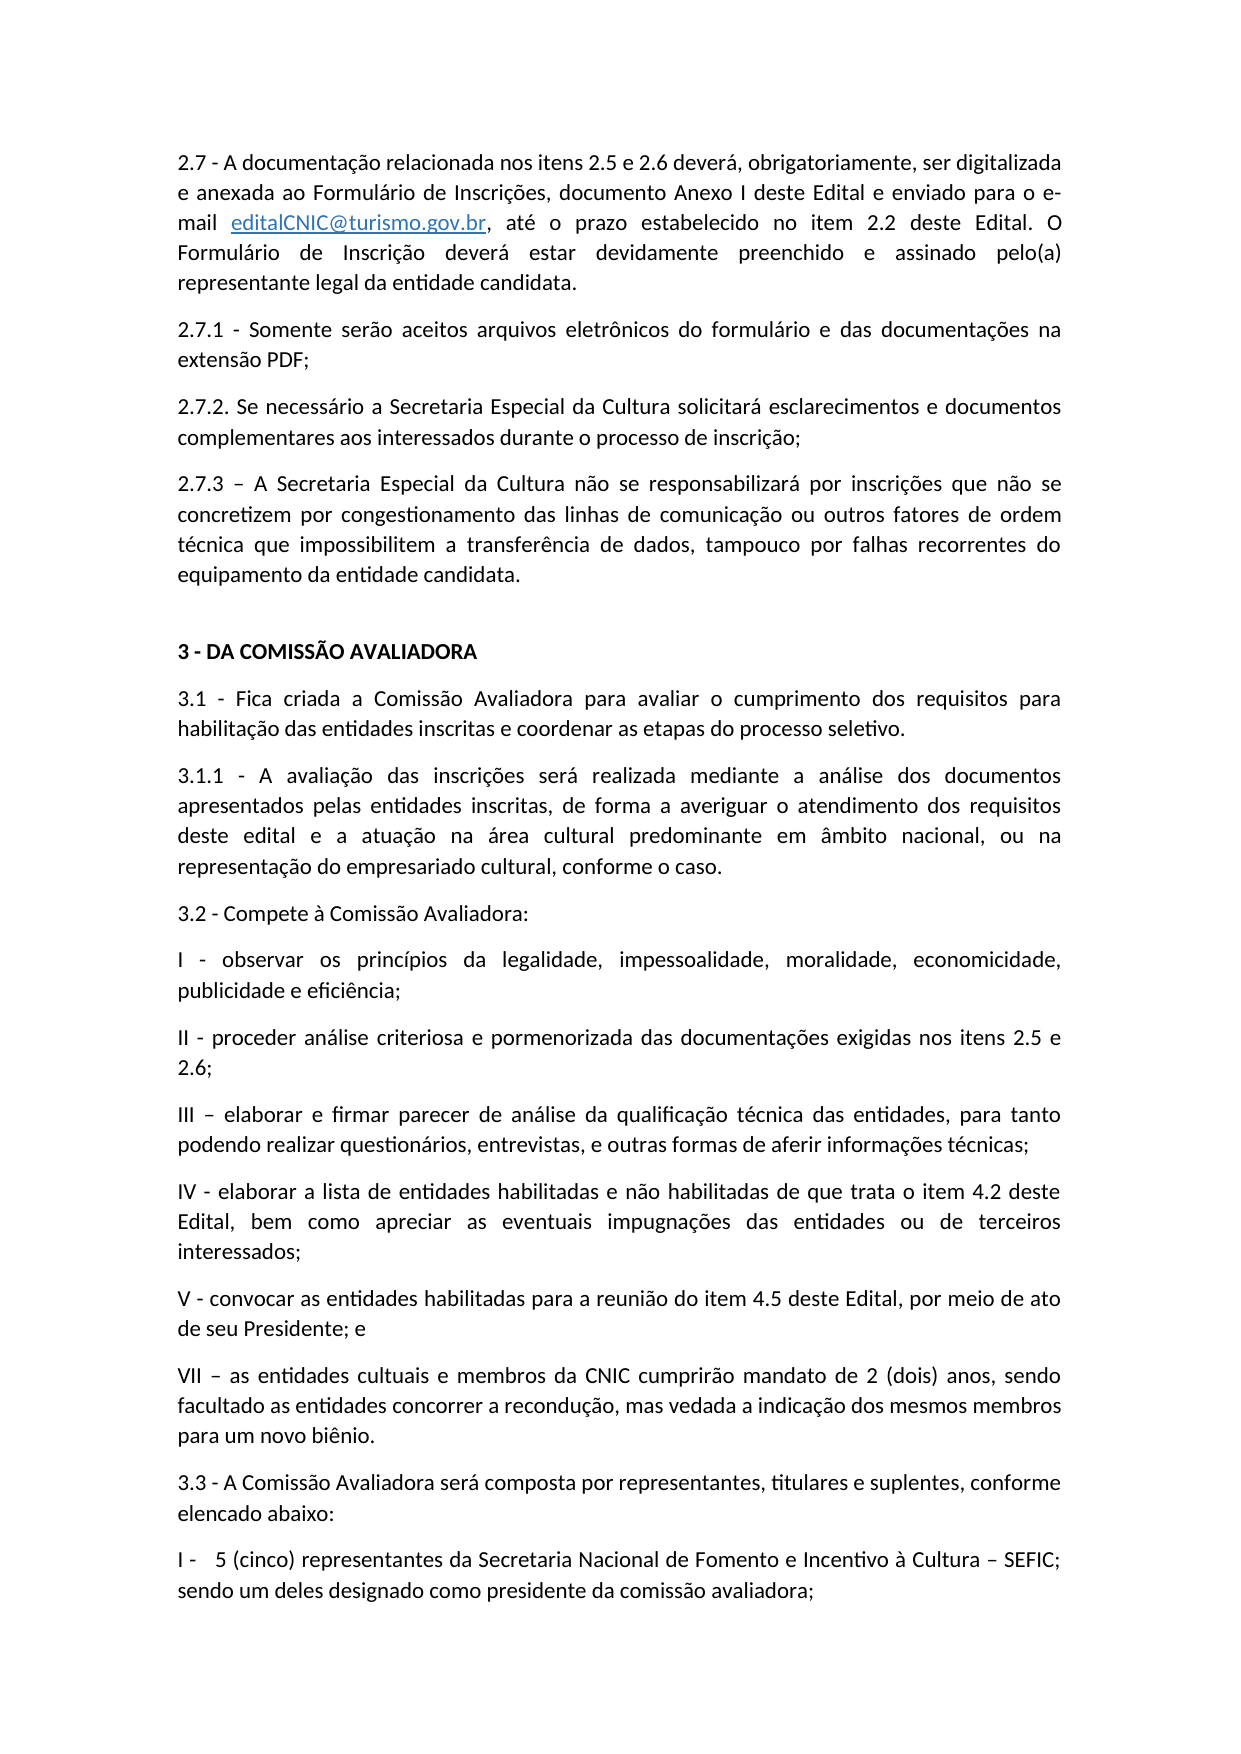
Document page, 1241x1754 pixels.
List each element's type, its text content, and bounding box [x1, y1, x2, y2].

text 3 - DA COMISSÃO AVALIADORA [177, 637, 1063, 665]
text 3.1.1 - A avaliação das inscrições será realizada mediante a análise dos documentos apresentados pelas entidades inscritas, de forma a averiguar o atendimento dos requisitos deste edital e a atuação na área cultural predominante em âmbito nacional, ou na representação do empresariado cultural, conforme o caso. [177, 761, 1063, 880]
text 3.2 - Compete à Comissão Avaliadora: [177, 899, 1063, 927]
text VII – as entidades cultuais e membros da CNIC cumprirão mandato de 2 (dois) anos, sendo facultado as entidades concorrer a recondução, mas vedada a indicação dos mesmos membros para um novo biênio. [177, 1361, 1063, 1449]
text 2.7.3 – A Secretaria Especial da Cultura não se responsabilizará por inscrições que não se concretizem por congestionamento das linhas de comunicação ou outros fatores de ordem técnica que impossibilitem a transferência de dados, tampouco por falhas recorrentes do equipamento da entidade candidata. [177, 469, 1063, 588]
text IV - elaborar a lista de entidades habilitadas e não habilitadas de que trata o item 4.2 deste Edital, bem como apreciar as eventuais impugnações das entidades ou de terceiros interessados; [177, 1177, 1063, 1265]
text III – elaborar e firmar parecer de análise da qualificação técnica das entidades, para tanto podendo realizar questionários, entrevistas, e outras formas de aferir informações técnicas; [177, 1100, 1063, 1158]
text 3.1 - Fica criada a Comissão Avaliadora para avaliar o cumprimento dos requisitos para habilitação das entidades inscritas e coordenar as etapas do processo seletivo. [177, 684, 1063, 742]
text 3.3 - A Comissão Avaliadora será composta por representantes, titulares e suplentes, conforme elencado abaixo: [177, 1468, 1063, 1527]
text II - proceder análise criteriosa e pormenorizada das documentações exigidas nos itens 2.5 e 2.6; [177, 1023, 1063, 1081]
text I - observar os princípios da legalidade, impessoalidade, moralidade, economicidade, publicidade e eficiência; [177, 946, 1063, 1004]
text I - 5 (cinco) representantes da Secretaria Nacional de Fomento e Incentivo à Cultura – SEFIC; sendo um deles designado como presidente da comissão avaliadora; [177, 1546, 1063, 1604]
text 2.7 - A documentação relacionada nos itens 2.5 e 2.6 deverá, obrigatoriamente, ser digitalizada e anexada ao Formulário de Inscrições, documento Anexo I deste Edital e enviado para o e-mail editalCNIC@turismo.gov.br, até o prazo estabelecido no item 2.2 deste Edital. O Formulário de Inscrição deverá estar devidamente preenchido e assinado pelo(a) representante legal da entidade candidata. [177, 148, 1063, 296]
text V - convocar as entidades habilitadas para a reunião do item 4.5 deste Edital, por meio de ato de seu Presidente; e [177, 1284, 1063, 1342]
text 2.7.1 - Somente serão aceitos arquivos eletrônicos do formulário e das documentações na extensão PDF; [177, 315, 1063, 373]
text 2.7.2. Se necessário a Secretaria Especial da Cultura solicitará esclarecimentos e documentos complementares aos interessados durante o processo de inscrição; [177, 392, 1063, 451]
